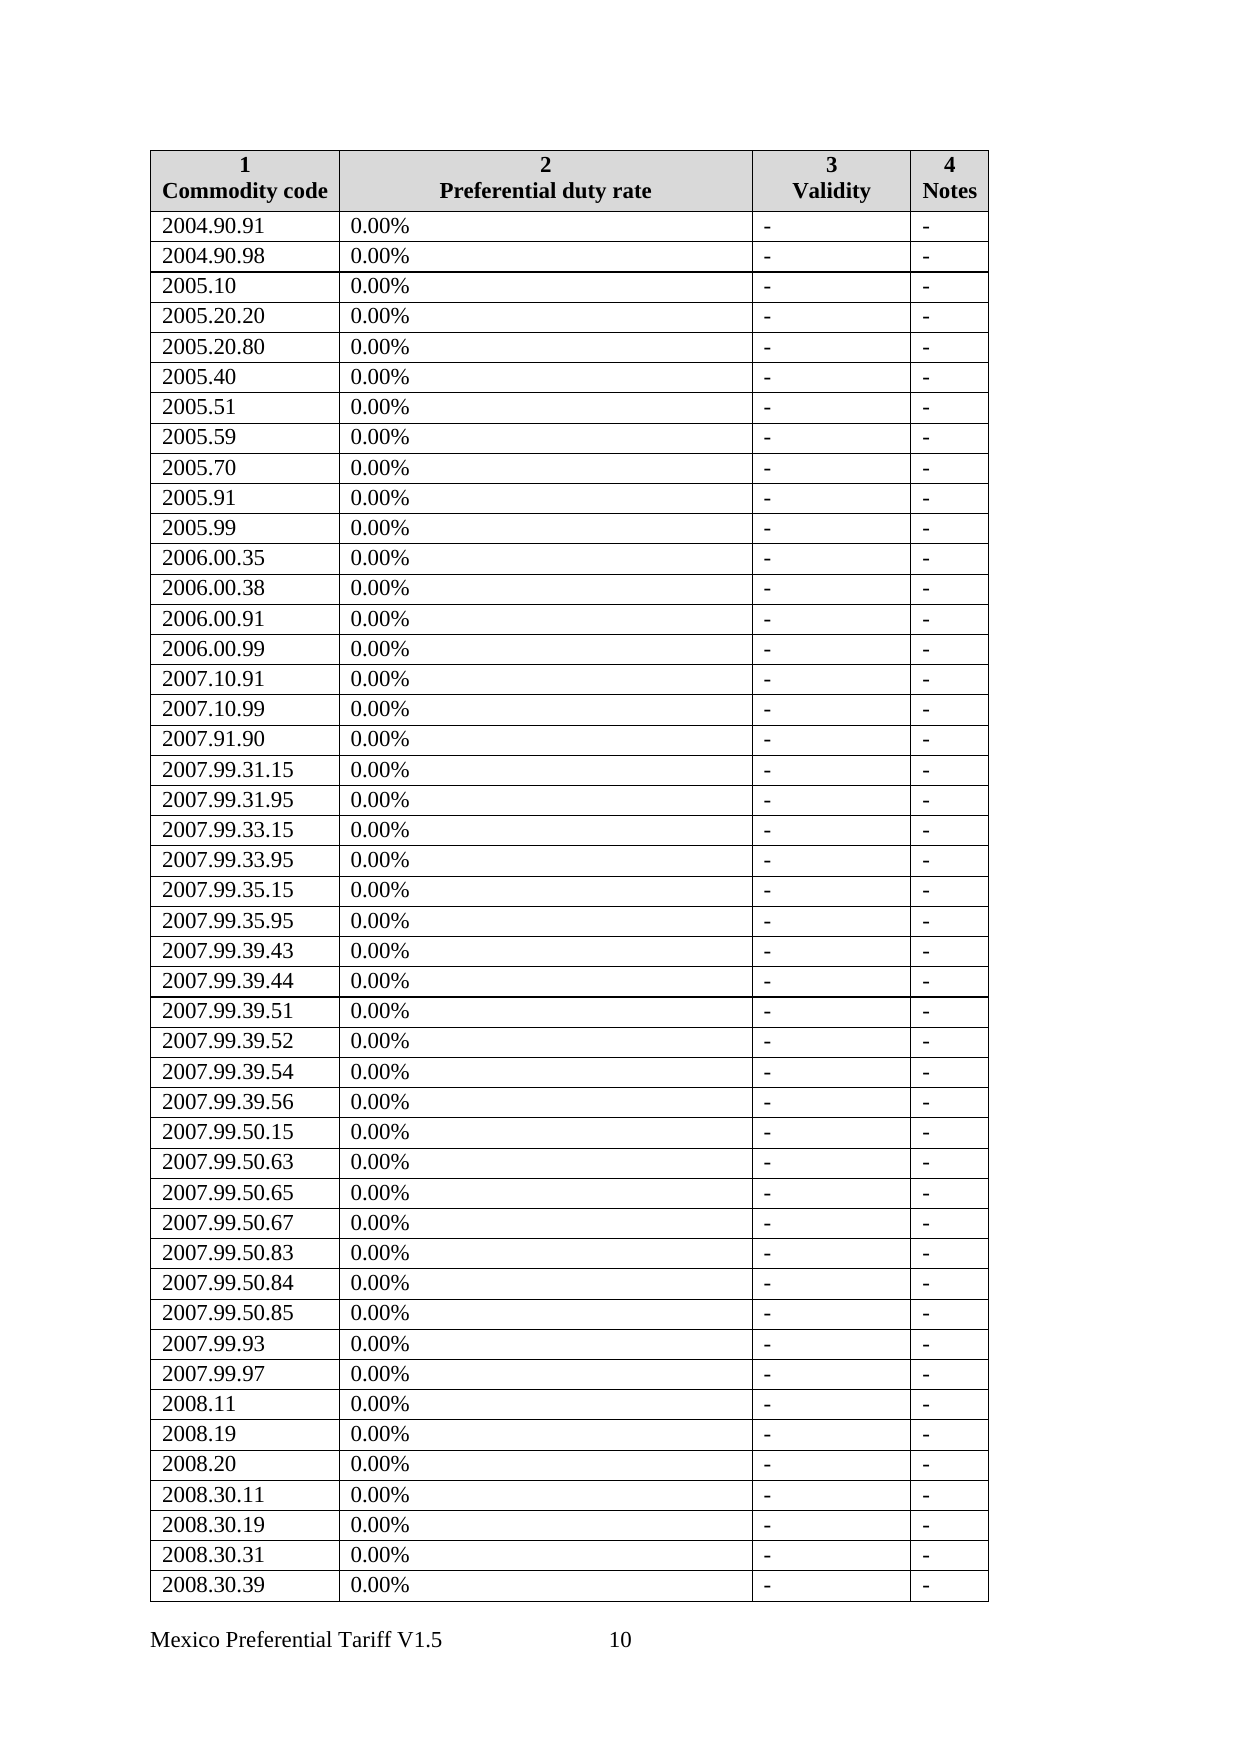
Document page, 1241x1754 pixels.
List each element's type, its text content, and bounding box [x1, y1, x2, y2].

table_cell 0.00% [340, 1360, 752, 1389]
table_cell - [911, 1239, 988, 1268]
table_cell - [753, 816, 910, 845]
table_cell 2007.99.39.56 [151, 1088, 339, 1117]
table_cell 2007.99.50.85 [151, 1300, 339, 1329]
table_cell 2005.59 [151, 424, 339, 453]
table_cell - [911, 998, 988, 1027]
table_cell 0.00% [340, 665, 752, 694]
table_cell - [911, 877, 988, 906]
table_cell - [753, 1511, 910, 1540]
table_cell - [753, 937, 910, 966]
table_cell 0.00% [340, 1088, 752, 1117]
table_cell - [753, 907, 910, 936]
table_cell - [911, 1451, 988, 1480]
table_cell 0.00% [340, 242, 752, 271]
table_cell - [911, 242, 988, 271]
table_cell 0.00% [340, 1571, 752, 1601]
table_cell - [911, 484, 988, 513]
table_cell - [753, 1300, 910, 1329]
table_cell - [753, 454, 910, 483]
table_cell 0.00% [340, 1451, 752, 1480]
table_cell - [911, 695, 988, 724]
table_cell - [753, 1571, 910, 1601]
table_cell - [911, 1481, 988, 1510]
table_cell 2006.00.91 [151, 605, 339, 634]
table_cell - [753, 212, 910, 241]
table_cell - [753, 1118, 910, 1147]
table_cell - [753, 877, 910, 906]
table_cell 2007.10.91 [151, 665, 339, 694]
table_cell 0.00% [340, 1269, 752, 1298]
table_cell 2007.99.93 [151, 1330, 339, 1359]
table_cell 2007.99.50.15 [151, 1118, 339, 1147]
table_cell 0.00% [340, 1330, 752, 1359]
table_cell - [753, 1330, 910, 1359]
table_cell 0.00% [340, 1149, 752, 1178]
table_cell - [753, 333, 910, 362]
table_cell - [753, 544, 910, 573]
table_cell - [911, 846, 988, 876]
table_header 4 Notes [911, 151, 988, 211]
table_cell - [911, 575, 988, 604]
table_cell 2008.30.31 [151, 1541, 339, 1570]
table_cell 2005.51 [151, 393, 339, 422]
table_cell 0.00% [340, 1300, 752, 1329]
table_cell 2005.99 [151, 514, 339, 543]
table_cell - [753, 575, 910, 604]
table_cell 2007.99.33.15 [151, 816, 339, 845]
table_cell - [911, 907, 988, 936]
table_cell - [753, 303, 910, 332]
table_cell 2007.99.31.15 [151, 756, 339, 785]
table_cell 0.00% [340, 484, 752, 513]
table_cell - [911, 1541, 988, 1570]
table_cell 0.00% [340, 1481, 752, 1510]
table_cell - [753, 1420, 910, 1449]
table_cell 2007.99.39.43 [151, 937, 339, 966]
table_cell 0.00% [340, 726, 752, 755]
table_cell - [911, 1300, 988, 1329]
table_cell - [911, 756, 988, 785]
table_cell 2005.91 [151, 484, 339, 513]
table_cell - [911, 424, 988, 453]
table_cell 2006.00.38 [151, 575, 339, 604]
table_cell - [753, 393, 910, 422]
table_cell - [911, 393, 988, 422]
table_cell 2008.30.11 [151, 1481, 339, 1510]
table_cell 0.00% [340, 967, 752, 996]
table_cell - [753, 1209, 910, 1238]
table_cell - [753, 1451, 910, 1480]
table_cell - [753, 695, 910, 724]
table_cell 0.00% [340, 937, 752, 966]
table_cell - [753, 1481, 910, 1510]
table_header 2 Preferential duty rate [340, 151, 752, 211]
table_cell - [911, 333, 988, 362]
table_cell - [753, 484, 910, 513]
table_cell 2006.00.99 [151, 635, 339, 664]
table_cell 2007.99.50.65 [151, 1179, 339, 1208]
table_cell 0.00% [340, 816, 752, 845]
table_cell 0.00% [340, 1118, 752, 1147]
table_cell 2007.99.97 [151, 1360, 339, 1389]
table_cell - [911, 1118, 988, 1147]
table_cell 2007.99.50.84 [151, 1269, 339, 1298]
table_cell 2007.99.39.44 [151, 967, 339, 996]
table_cell - [753, 726, 910, 755]
table_cell - [911, 665, 988, 694]
table_cell 0.00% [340, 1420, 752, 1449]
table_cell 2007.99.50.63 [151, 1149, 339, 1178]
table_cell - [911, 635, 988, 664]
table_cell - [911, 514, 988, 543]
table_cell 0.00% [340, 1179, 752, 1208]
table_cell 0.00% [340, 635, 752, 664]
table_cell - [753, 514, 910, 543]
table_cell - [753, 786, 910, 815]
table_cell 0.00% [340, 333, 752, 362]
table_cell - [753, 635, 910, 664]
table_cell 0.00% [340, 363, 752, 392]
table_cell - [911, 1511, 988, 1540]
table_cell 0.00% [340, 756, 752, 785]
table_cell - [911, 1360, 988, 1389]
table_cell 2008.20 [151, 1451, 339, 1480]
table_cell 2007.99.39.51 [151, 998, 339, 1027]
table_cell 0.00% [340, 575, 752, 604]
table_cell - [911, 1390, 988, 1419]
table_cell - [753, 1541, 910, 1570]
table_cell - [911, 544, 988, 573]
table_cell 2004.90.91 [151, 212, 339, 241]
table_cell 2007.99.50.83 [151, 1239, 339, 1268]
table_cell - [911, 937, 988, 966]
table_cell - [753, 998, 910, 1027]
table_cell 2008.19 [151, 1420, 339, 1449]
table_cell 2008.11 [151, 1390, 339, 1419]
table_cell - [911, 816, 988, 845]
table_cell - [753, 1028, 910, 1057]
table_cell 0.00% [340, 1028, 752, 1057]
table_cell - [753, 1239, 910, 1268]
table_cell - [911, 212, 988, 241]
table_cell 0.00% [340, 1390, 752, 1419]
table_cell - [911, 1028, 988, 1057]
table_cell - [911, 303, 988, 332]
table_cell 2007.99.39.52 [151, 1028, 339, 1057]
table_cell - [911, 786, 988, 815]
table_cell 0.00% [340, 1239, 752, 1268]
table_cell - [911, 454, 988, 483]
table_cell - [753, 363, 910, 392]
table_cell - [911, 1149, 988, 1178]
table_cell - [911, 363, 988, 392]
table_cell - [911, 967, 988, 996]
table_cell - [753, 1088, 910, 1117]
table_cell 0.00% [340, 877, 752, 906]
table_header 3 Validity [753, 151, 910, 211]
table_cell 2004.90.98 [151, 242, 339, 271]
table_cell 2007.99.35.95 [151, 907, 339, 936]
table_cell 2005.70 [151, 454, 339, 483]
table_cell 0.00% [340, 1541, 752, 1570]
table_cell - [911, 1209, 988, 1238]
table_cell - [753, 605, 910, 634]
table_cell 2007.99.39.54 [151, 1058, 339, 1087]
table_cell 2007.99.35.15 [151, 877, 339, 906]
table_cell - [911, 726, 988, 755]
table_cell 0.00% [340, 544, 752, 573]
table_cell - [753, 1058, 910, 1087]
table_cell 0.00% [340, 424, 752, 453]
table_cell 0.00% [340, 695, 752, 724]
table_cell 2006.00.35 [151, 544, 339, 573]
table_cell - [911, 1058, 988, 1087]
table_cell - [753, 1360, 910, 1389]
table_cell 0.00% [340, 212, 752, 241]
table_cell - [911, 1330, 988, 1359]
table_cell 0.00% [340, 1209, 752, 1238]
table_cell - [911, 605, 988, 634]
table_cell - [911, 1420, 988, 1449]
table_cell 2007.99.31.95 [151, 786, 339, 815]
table_cell 0.00% [340, 907, 752, 936]
table_cell - [753, 846, 910, 876]
table_cell 0.00% [340, 1511, 752, 1540]
table_cell 0.00% [340, 786, 752, 815]
table_cell - [753, 967, 910, 996]
table_cell 0.00% [340, 998, 752, 1027]
table_cell 0.00% [340, 393, 752, 422]
table_cell - [753, 665, 910, 694]
table_cell 0.00% [340, 846, 752, 876]
table_cell 2007.99.33.95 [151, 846, 339, 876]
table_cell - [753, 424, 910, 453]
table_cell - [911, 1088, 988, 1117]
table_cell - [753, 1390, 910, 1419]
table_cell - [753, 1179, 910, 1208]
table_cell 2007.91.90 [151, 726, 339, 755]
table_cell - [911, 1179, 988, 1208]
table_cell - [911, 273, 988, 302]
table_cell - [911, 1269, 988, 1298]
table_cell 2008.30.19 [151, 1511, 339, 1540]
table_cell 2005.10 [151, 273, 339, 302]
table_cell 0.00% [340, 1058, 752, 1087]
table_cell 0.00% [340, 273, 752, 302]
table_cell 2005.20.20 [151, 303, 339, 332]
table_cell 2005.40 [151, 363, 339, 392]
table_header 1 Commodity code [151, 151, 339, 211]
table_cell 2007.99.50.67 [151, 1209, 339, 1238]
table_cell 0.00% [340, 605, 752, 634]
table_cell 2008.30.39 [151, 1571, 339, 1601]
table_cell 2005.20.80 [151, 333, 339, 362]
table_cell 0.00% [340, 303, 752, 332]
table_cell - [753, 242, 910, 271]
table_cell - [753, 273, 910, 302]
table_cell 0.00% [340, 514, 752, 543]
table_cell 2007.10.99 [151, 695, 339, 724]
table_cell - [753, 1269, 910, 1298]
table_cell - [753, 756, 910, 785]
table_cell - [753, 1149, 910, 1178]
table_cell 0.00% [340, 454, 752, 483]
table_cell - [911, 1571, 988, 1601]
